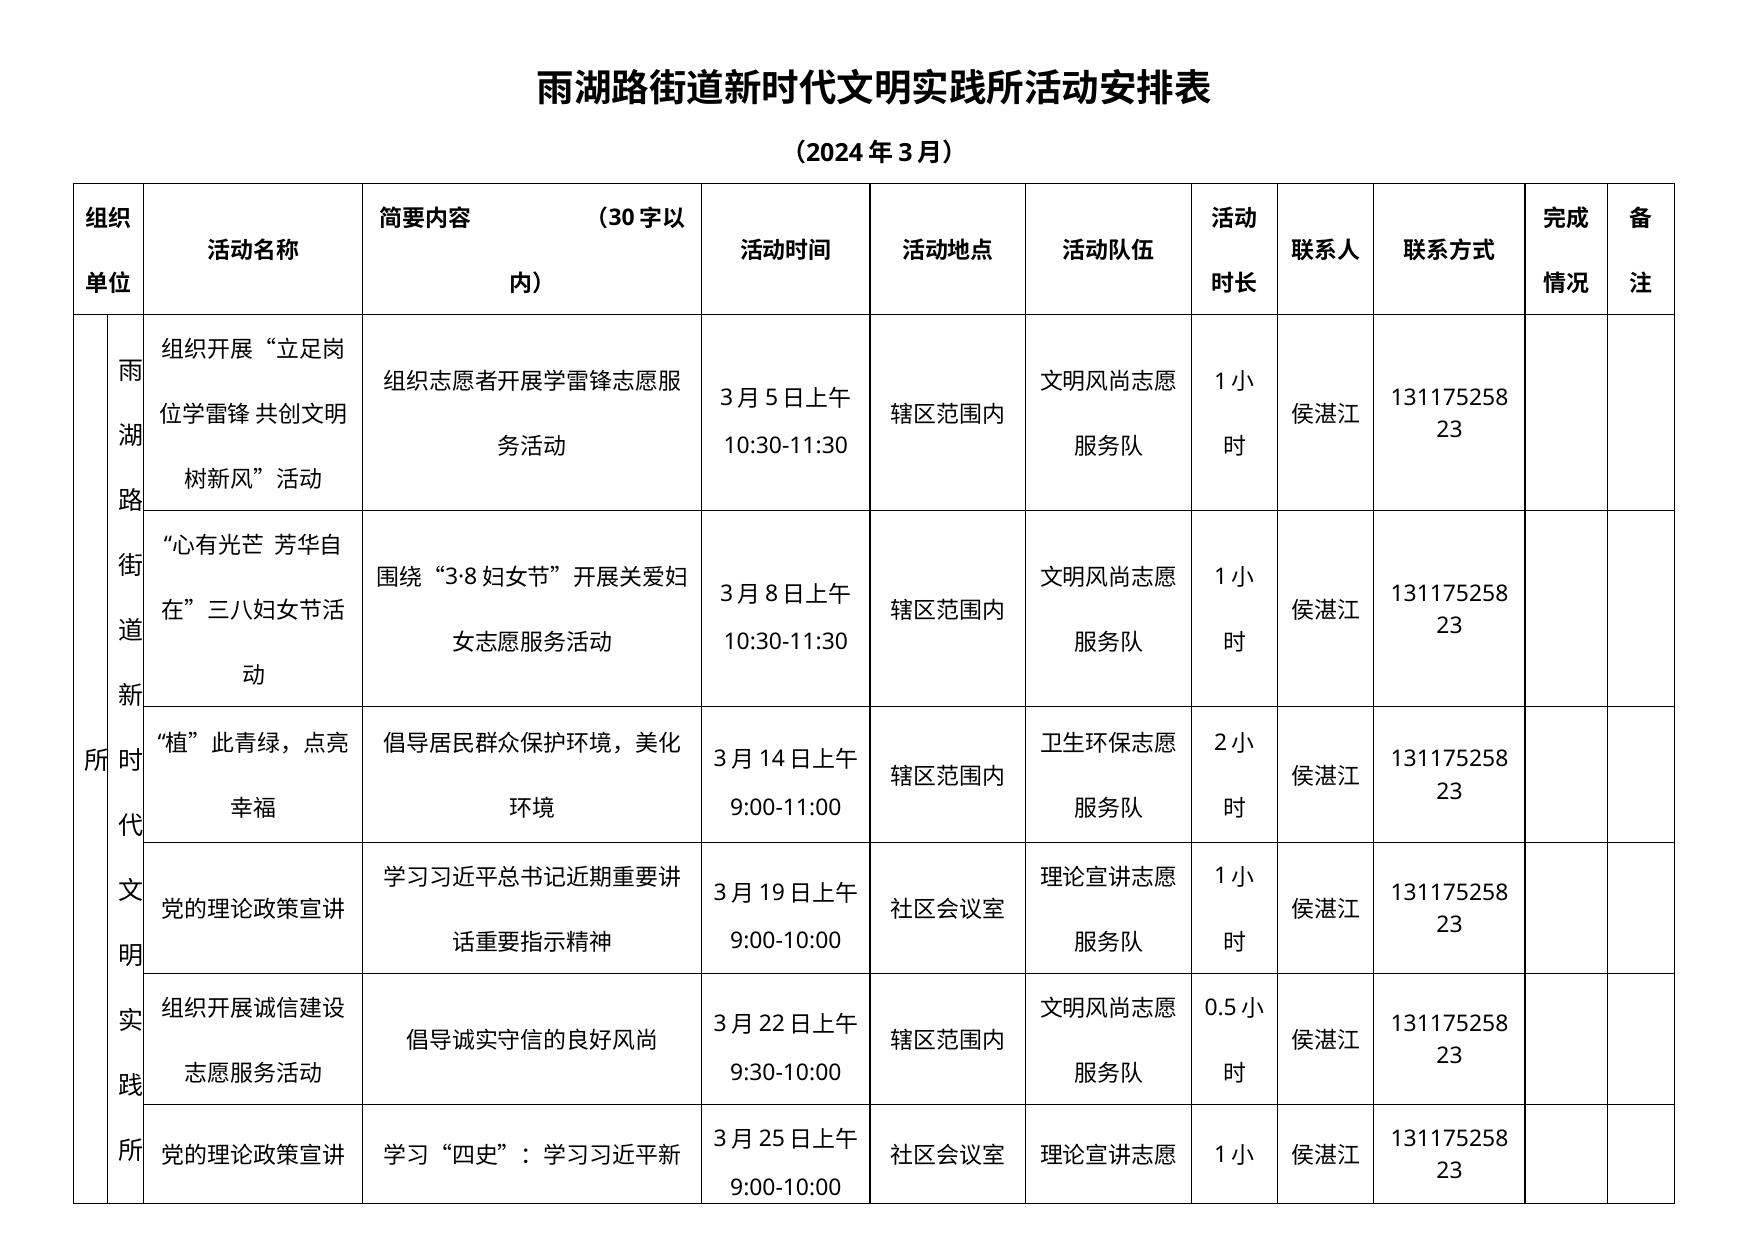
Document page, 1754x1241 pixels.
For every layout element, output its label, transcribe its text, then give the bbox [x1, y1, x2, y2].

table_cell 辖区范围内 [871, 707, 1025, 842]
table_cell [1526, 511, 1607, 706]
table_cell 2小时 [1192, 707, 1277, 842]
table_header 备注 [1608, 184, 1674, 314]
table_cell 辖区范围内 [871, 974, 1025, 1104]
table_cell 1小时 [1192, 843, 1277, 973]
table_cell 文明风尚志愿服务队 [1026, 511, 1191, 706]
text （2024年3月） [73, 118, 1675, 183]
table_cell 卫生环保志愿服务队 [1026, 707, 1191, 842]
table_cell 13117525823 [1374, 511, 1524, 706]
table_header 完成情况 [1526, 184, 1607, 314]
table_cell 侯湛江 [1278, 315, 1373, 510]
table_cell 社区会议室 [871, 843, 1025, 973]
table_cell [363, 1105, 701, 1203]
table_cell [1526, 1105, 1607, 1203]
table_cell 组织志愿者开展学雷锋志愿服务活动 [363, 315, 701, 510]
table_cell [1608, 511, 1674, 706]
table_cell [1526, 707, 1607, 842]
table_cell [1608, 843, 1674, 973]
table_header 活动队伍 [1026, 184, 1191, 314]
table_header 活动名称 [144, 184, 362, 314]
table_cell 理论宣讲志愿服务队 [1026, 843, 1191, 973]
table_cell “植”此青绿，点亮幸福 [144, 707, 362, 842]
table_cell [1526, 843, 1607, 973]
table_cell 0.5小时 [1192, 974, 1277, 1104]
table_header 联系方式 [1374, 184, 1524, 314]
table_cell 3月25日上午9:00-10:00 [702, 1105, 869, 1203]
table_cell [1526, 315, 1607, 510]
table_cell 辖区范围内 [871, 511, 1025, 706]
table_cell 辖区范围内 [871, 315, 1025, 510]
table_cell 侯湛江 [1278, 843, 1373, 973]
table_cell 社区会议室 [871, 1105, 1025, 1203]
table_cell 13117525823 [1374, 707, 1524, 842]
table_cell 侯湛江 [1278, 511, 1373, 706]
table_cell 倡导诚实守信的良好风尚 [363, 974, 701, 1104]
table_header 联系人 [1278, 184, 1373, 314]
table_cell 1小时 [1192, 315, 1277, 510]
table_cell 1小时 [1192, 1105, 1277, 1203]
table_cell 13117525823 [1374, 974, 1524, 1104]
table_cell 文明风尚志愿服务队 [1026, 315, 1191, 510]
table_header 活动时间 [702, 184, 869, 314]
table_cell 倡导居民群众保护环境，美化环境 [363, 707, 701, 842]
table_cell 3月5日上午10:30-11:30 [702, 315, 869, 510]
table_cell 3月8日上午10:30-11:30 [702, 511, 869, 706]
table_cell 侯湛江 [1278, 707, 1373, 842]
table_cell 雨湖路街道新时代文明实践所 [108, 315, 143, 1203]
table_cell 3月19日上午9:00-10:00 [702, 843, 869, 973]
table_cell 3月14日上午9:00-11:00 [702, 707, 869, 842]
table_cell 文明风尚志愿服务队 [1026, 974, 1191, 1104]
table_header 活动地点 [871, 184, 1025, 314]
table_cell [1608, 1105, 1674, 1203]
table_cell 侯湛江 [1278, 974, 1373, 1104]
table_cell 党的理论政策宣讲 [144, 843, 362, 973]
table_cell [1608, 315, 1674, 510]
text 雨湖路街道新时代文明实践所活动安排表 [73, 53, 1675, 118]
table_cell 党的理论政策宣讲 [144, 1105, 362, 1203]
table_cell 组织开展“立足岗位学雷锋 共创文明树新风”活动 [144, 315, 362, 510]
table_cell [1608, 707, 1674, 842]
table_cell 1小时 [1192, 511, 1277, 706]
table_cell 13117525823 [1374, 1105, 1524, 1203]
table_cell 3月22日上午9:30-10:00 [702, 974, 869, 1104]
table_cell 13117525823 [1374, 315, 1524, 510]
table_cell 围绕“3·8妇女节”开展关爱妇女志愿服务活动 [363, 511, 701, 706]
table_cell [1608, 974, 1674, 1104]
table_cell 理论宣讲志愿服务队 [1026, 1105, 1191, 1203]
table_cell 13117525823 [1374, 843, 1524, 973]
table_header 组织单位 [74, 184, 143, 314]
table_cell 组织开展诚信建设志愿服务活动 [144, 974, 362, 1104]
table_cell 所 [74, 315, 107, 1203]
table_cell 侯湛江 [1278, 1105, 1373, 1203]
table_cell “心有光芒 芳华自在”三八妇女节活动 [144, 511, 362, 706]
table_cell 学习习近平总书记近期重要讲话重要指示精神 [363, 843, 701, 973]
table_cell [1526, 974, 1607, 1104]
table_header 活动时长 [1192, 184, 1277, 314]
table_header 简要内容 （30字以内） [363, 184, 701, 314]
